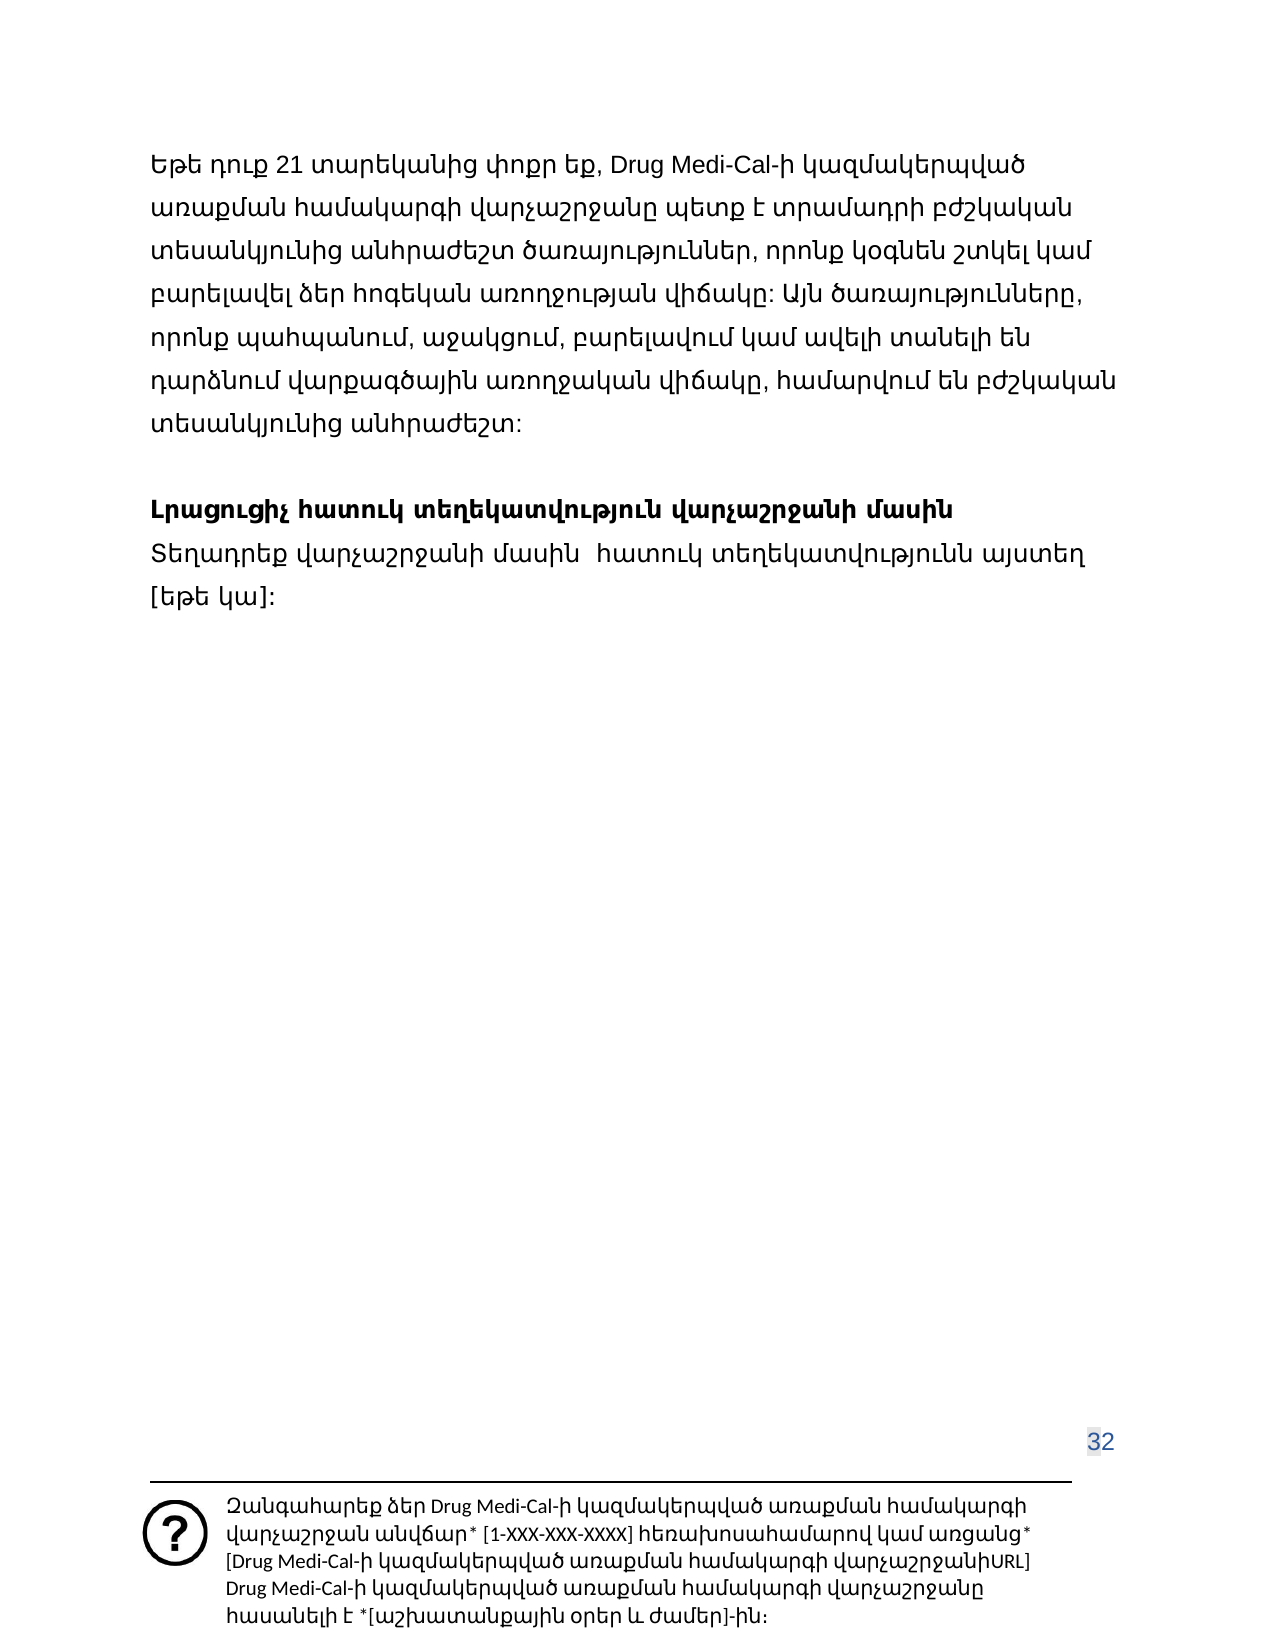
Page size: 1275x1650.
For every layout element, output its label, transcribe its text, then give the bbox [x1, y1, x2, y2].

text Տեղադրեք վարչաշրջանի մասին հատուկ տեղեկատվությունն այստեղ [եթե կա]: [150, 539, 1125, 612]
text Եթե դուք 21 տարեկանից փոքր եք, Drug Medi-Cal-ի կազմակերպված առաքման համակարգի վարչաշրջանը պետք է տրամադրի բժշկական տեսանկյունից անհրաժեշտ ծառայություններ, որոնք կօգնեն շտկել կամ բարելավել ձեր հոգեկան առողջության վիճակը: Այն ծառայությունները, որոնք պահպանում, աջակցում, բարելավում կամ ավելի տանելի են դարձնում վարքագծային առողջական վիճակը, համարվում են բժշկական տեսանկյունից անհրաժեշտ: [150, 150, 1125, 437]
picture [142, 1500, 208, 1566]
text Լրացուցիչ հատուկ տեղեկատվություն վարչաշրջանի մասին [150, 495, 1125, 524]
